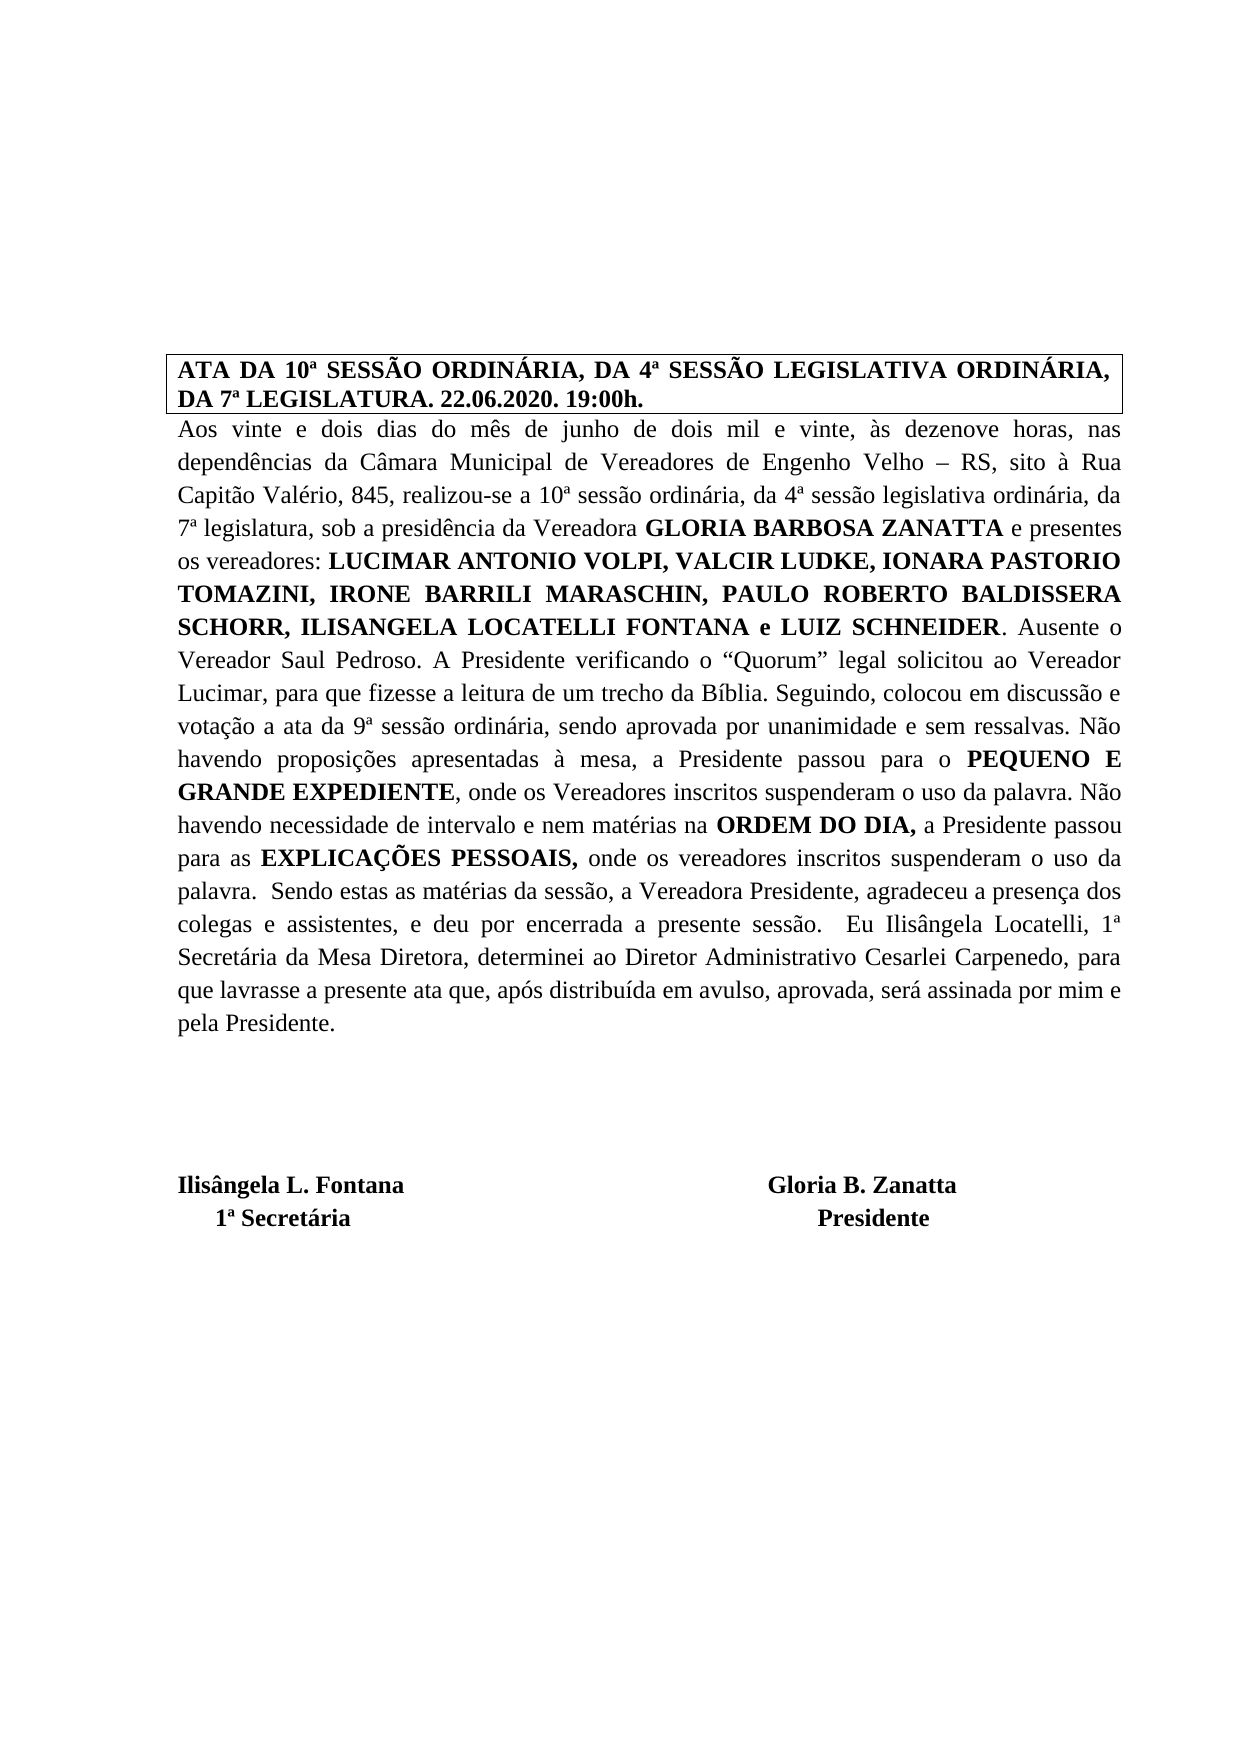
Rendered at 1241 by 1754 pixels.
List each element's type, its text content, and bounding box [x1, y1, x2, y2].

text Aos vinte e dois dias do mês de junho de dois mil e vinte, às dezenove horas, nas dependências da Câmara Municipal de Vereadores de Engenho Velho – RS, sito à Rua Capitão Valério, 845, realizou-se a 10ª sessão ordinária, da 4ª sessão legislativa ordinária, da 7ª legislatura, sob a presidência da Vereadora GLORIA BARBOSA ZANATTA e presentes os vereadores: LUCIMAR ANTONIO VOLPI, VALCIR LUDKE, IONARA PASTORIO TOMAZINI, IRONE BARRILI MARASCHIN, PAULO ROBERTO BALDISSERA SCHORR, ILISANGELA LOCATELLI FONTANA e LUIZ SCHNEIDER. Ausente o Vereador Saul Pedroso. A Presidente verificando o “Quorum” legal solicitou ao Vereador Lucimar, epara que fizesse a leitura de um trecho da Bíblia. Seguindo, colocou em discussão e votação a ata da 9ª sessão ordinária, sendo aprovada por unanimidade e sem ressalvas. Não havendo proposições apresentadas à mesa, a Presidente passou para o PEQUENO E GRANDE EXPEDIENTE, onde os Vereadores inscritos suspenderam o uso da palavra. Não havendo necessidade de intervalo e nem matérias na ORDEM DO DIA, a Presidente passou para as EXPLICAÇÕES PESSOAIS, onde os vereadores inscritos suspenderam o uso da palavra. Sendo estas as matérias da sessão, a Vereadora Presidente, agradeceu a presença dos colegas e assistentes, e deu por encerrada a presente sessão. Eu Ilisângela Locatelli, 1ª Secretária da Mesa Diretora, determinei ao Diretor Administrativo Cesarlei Carpenedo, para que lavrasse a presente ata que, após distribuída em avulso, aprovada, será assinada por mim e pela Presidente. [177, 414, 1122, 1037]
table_header ATA DA 10ª SESSÃO ORDINÁRIA, DA 4ª SESSÃO LEGISLATIVA ORDINÁRIA, DA 7ª LEGISLATURA. 22.06.2020. 19:00h. [167, 355, 1122, 413]
text 1ª Secretária Presidente [177, 1203, 1122, 1232]
text Ilisângela L. Fontana Gloria B. Zanatta [177, 1170, 1122, 1199]
